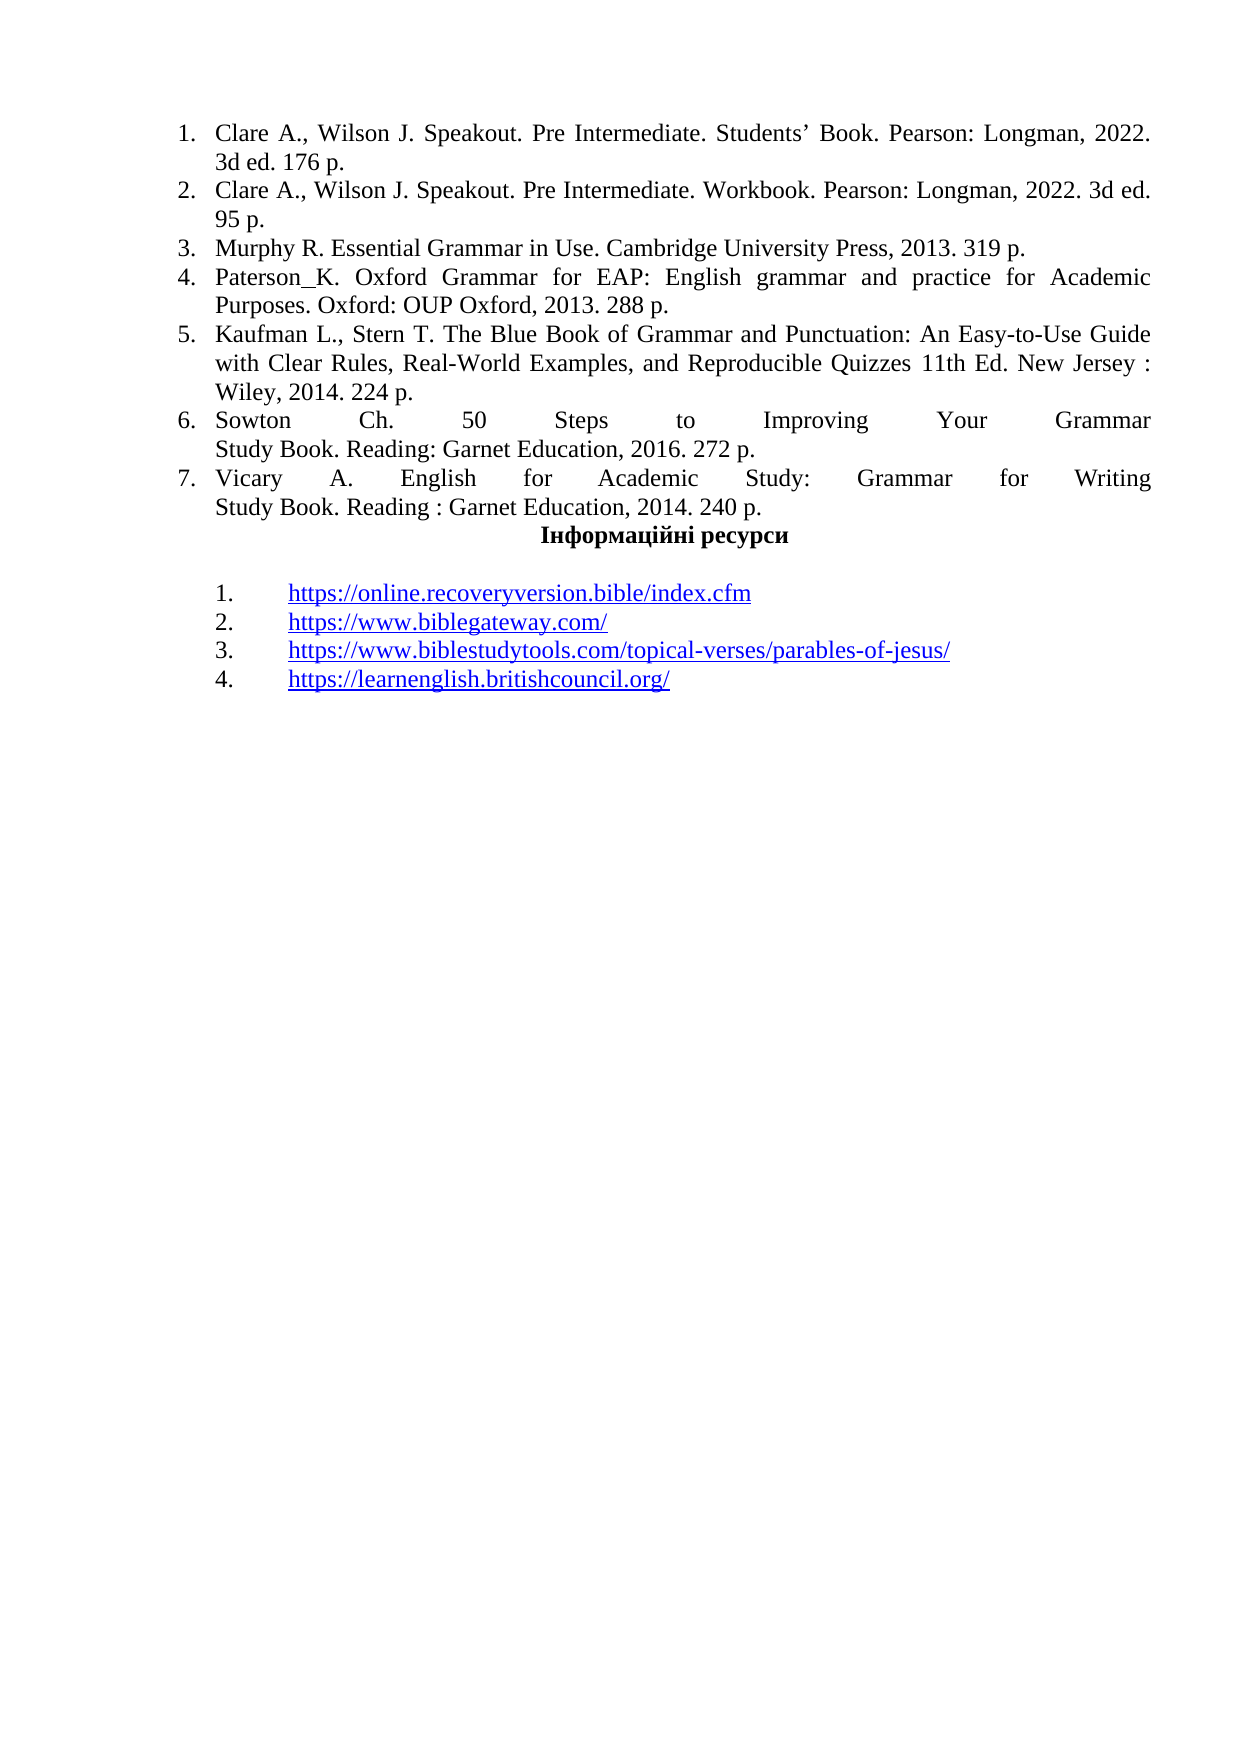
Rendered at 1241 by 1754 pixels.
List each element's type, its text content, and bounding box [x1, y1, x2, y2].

list Clare A., Wilson J. Speakout. Pre Intermediate. Students’ Book. Pearson: Longman, 2022. 3d ed. 176 p. [177, 118, 1152, 176]
text Інформаційні ресурси [177, 521, 1152, 549]
list Vicary A. English for Academic Study: Grammar for Writing Study Book. Reading : Garnet Education, 2014. 240 p. [177, 463, 1152, 521]
list Murphy R. Essential Grammar in Use. Cambridge University Press, 2013. 319 р. [177, 233, 1152, 262]
list https://online.recoveryversion.bible/index.cfm [215, 578, 1152, 607]
list https://learnenglish.britishcouncil.org/ [215, 664, 1152, 693]
list https://www.biblestudytools.com/topical-verses/parables-of-jesus/ [215, 636, 1152, 664]
list https://www.biblegateway.com/ [215, 607, 1152, 636]
list Paterson K. Oxford Grammar for EAP: English grammar and practice for Academic Purposes. Oxford: OUP Oxford, 2013. 288 p. [177, 262, 1152, 319]
list Clare A., Wilson J. Speakout. Pre Intermediate. Workbook. Pearson: Longman, 2022. 3d ed. 95 p. [177, 176, 1152, 233]
list Kaufman L., Stern T. The Blue Book of Grammar and Punctuation: An Easy-to-Use Guide with Clear Rules, Real-World Examples, and Reproducible Quizzes 11th Ed. New Jersey : Wiley, 2014. 224 p. [177, 319, 1152, 406]
list Sowton Ch. 50 Steps to Improving Your Grammar Study Book. Reading: Garnet Education, 2016. 272 p. [177, 406, 1152, 463]
